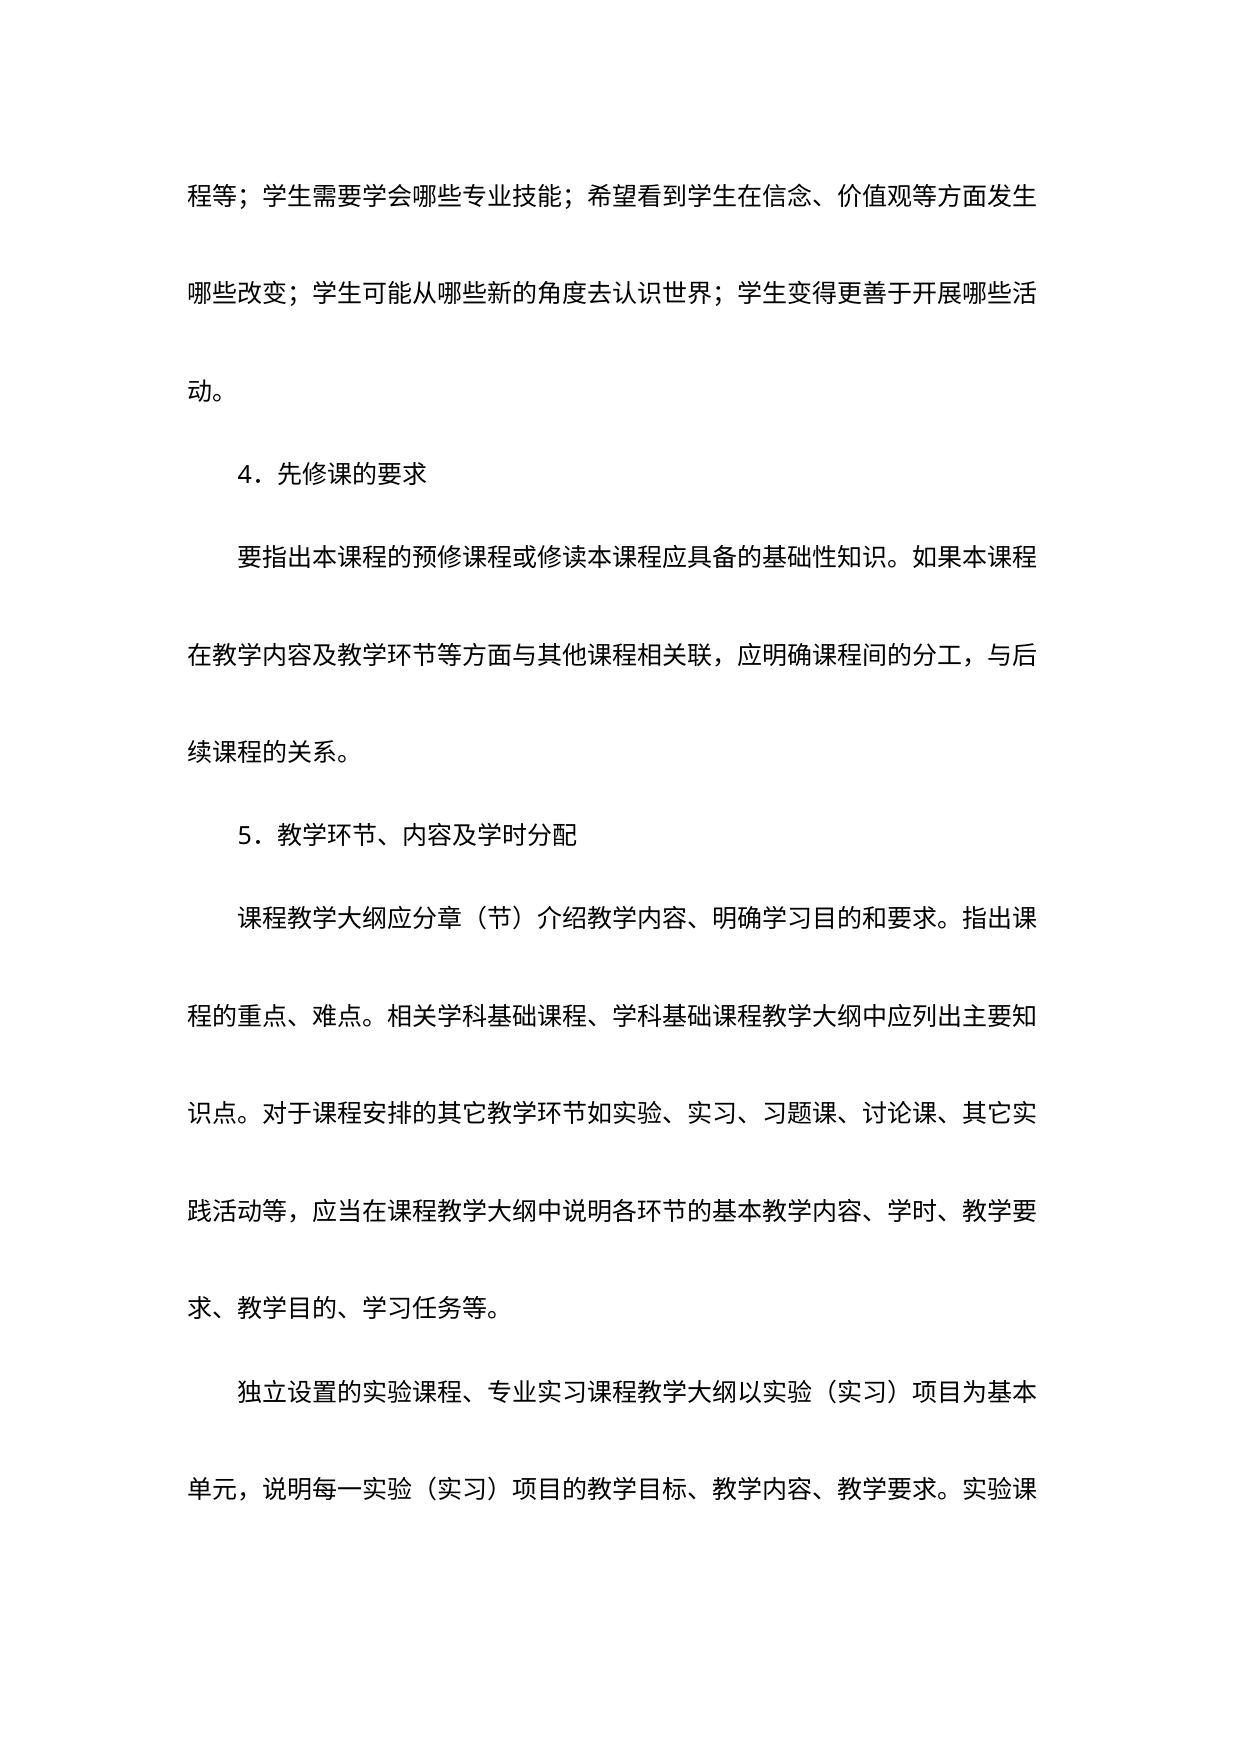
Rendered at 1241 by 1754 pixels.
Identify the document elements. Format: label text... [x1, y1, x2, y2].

text 要指出本课程的预修课程或修读本课程应具备的基础性知识。如果本课程在教学内容及教学环节等方面与其他课程相关联，应明确课程间的分工，与后续课程的关系。 [187, 523, 1053, 783]
text 5．教学环节、内容及学时分配 [187, 801, 1053, 866]
text 4．先修课的要求 [187, 440, 1053, 505]
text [187, 162, 1053, 422]
text 课程教学大纲应分章（节）介绍教学内容、明确学习目的和要求。指出课程的重点、难点。相关学科基础课程、学科基础课程教学大纲中应列出主要知识点。对于课程安排的其它教学环节如实验、实习、习题课、讨论课、其它实践活动等，应当在课程教学大纲中说明各环节的基本教学内容、学时、教学要求、教学目的、学习任务等。 [187, 884, 1053, 1339]
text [187, 1358, 1053, 1520]
